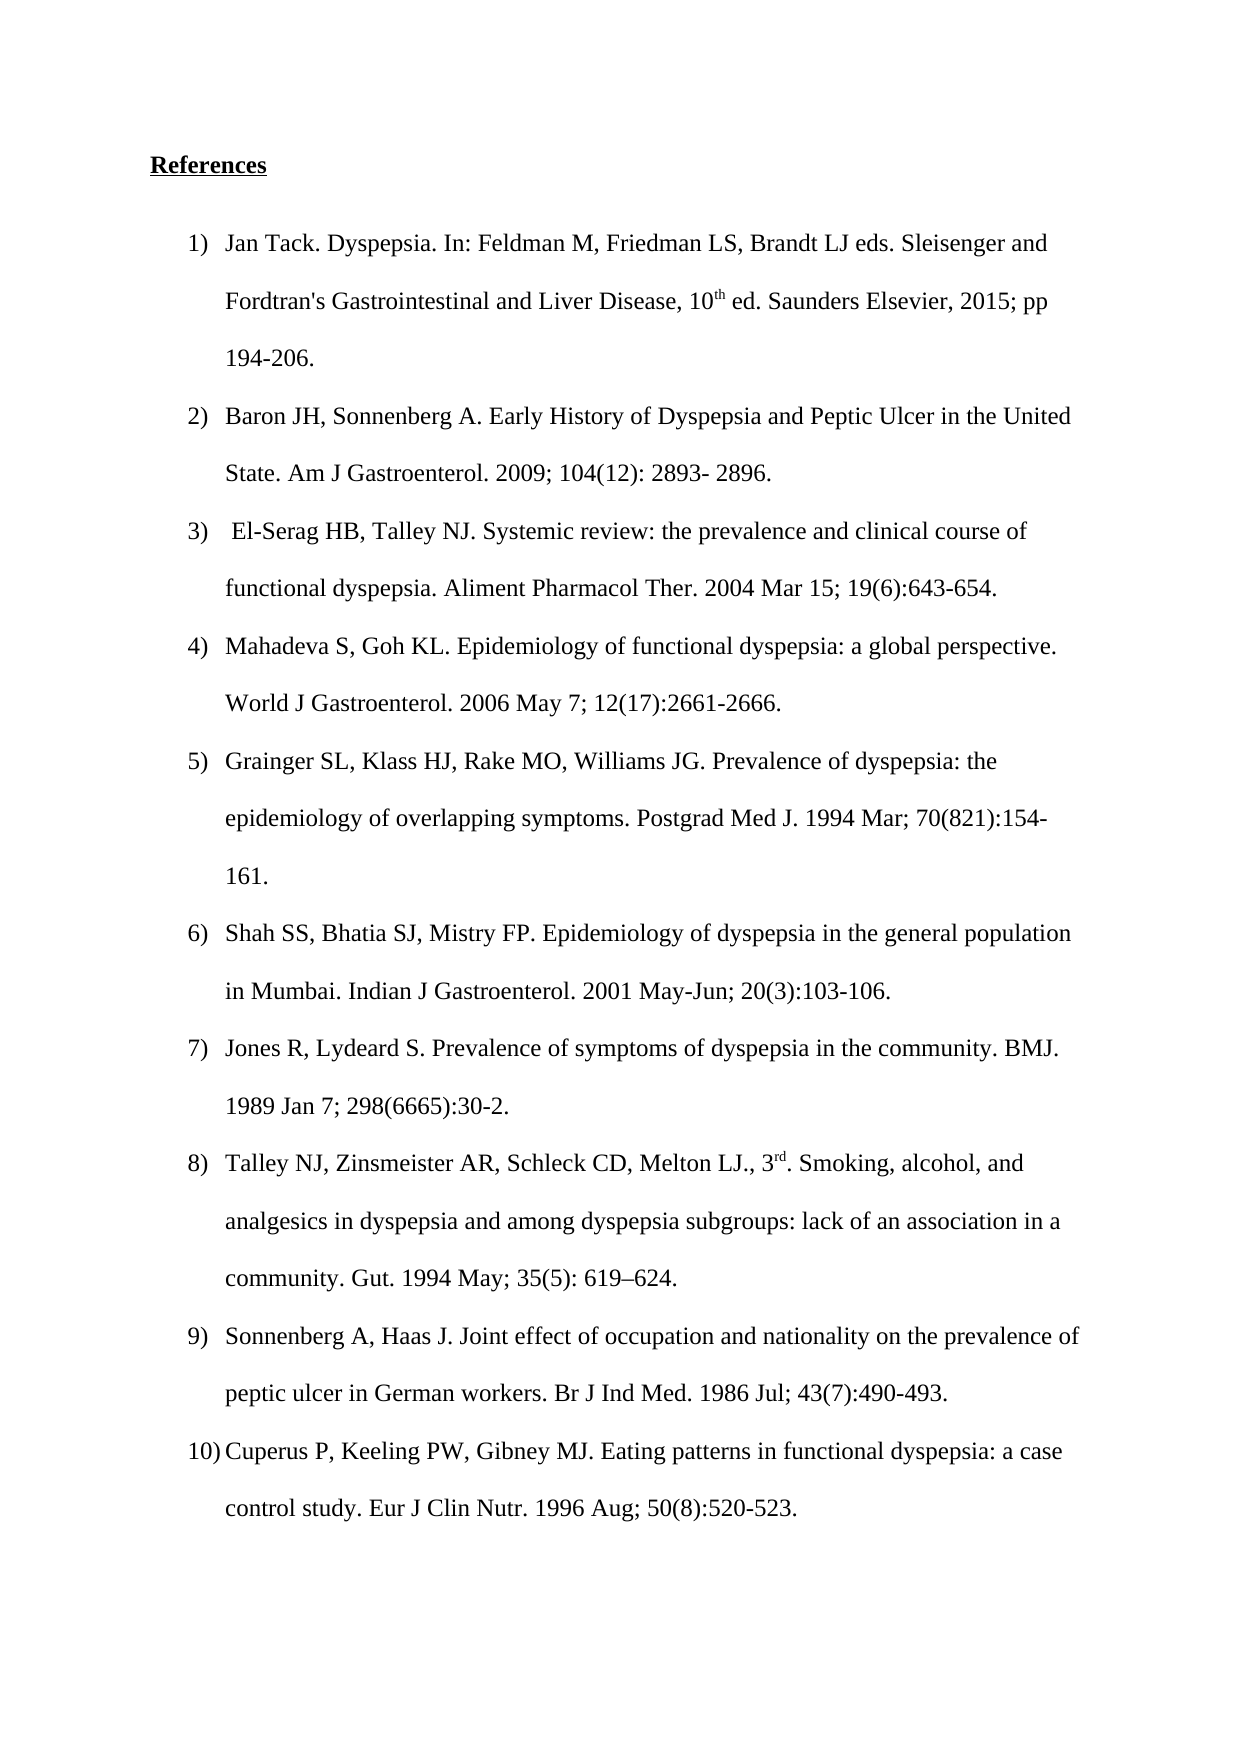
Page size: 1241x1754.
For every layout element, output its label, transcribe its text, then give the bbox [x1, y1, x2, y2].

list Talley NJ, Zinsmeister AR, Schleck CD, Melton LJ., 3rd. Smoking, alcohol, and analgesics in dyspepsia and among dyspepsia subgroups: lack of an association in a community. Gut. 1994 May; 35(5): 619–624. [187, 1148, 1090, 1292]
list El-Serag HB, Talley NJ. Systemic review: the prevalence and clinical course of functional dyspepsia. Aliment Pharmacol Ther. 2004 Mar 15; 19(6):643-654. [187, 516, 1090, 602]
list Mahadeva S, Goh KL. Epidemiology of functional dyspepsia: a global perspective. World J Gastroenterol. 2006 May 7; 12(17):2661-2666. [187, 631, 1090, 717]
text References [150, 150, 1090, 179]
list Cuperus P, Keeling PW, Gibney MJ. Eating patterns in functional dyspepsia: a case control study. Eur J Clin Nutr. 1996 Aug; 50(8):520-523. [187, 1436, 1090, 1522]
list Sonnenberg A, Haas J. Joint effect of occupation and nationality on the prevalence of peptic ulcer in German workers. Br J Ind Med. 1986 Jul; 43(7):490-493. [187, 1321, 1090, 1407]
list Jan Tack. Dyspepsia. In: Feldman M, Friedman LS, Brandt LJ eds. Sleisenger and Fordtran's Gastrointestinal and Liver Disease, 10th ed. Saunders Elsevier, 2015; pp 194-206. [187, 228, 1090, 372]
list Shah SS, Bhatia SJ, Mistry FP. Epidemiology of dyspepsia in the general population in Mumbai. Indian J Gastroenterol. 2001 May-Jun; 20(3):103-106. [187, 918, 1090, 1004]
list Grainger SL, Klass HJ, Rake MO, Williams JG. Prevalence of dyspepsia: the epidemiology of overlapping symptoms. Postgrad Med J. 1994 Mar; 70(821):154-161. [187, 746, 1090, 889]
list Jones R, Lydeard S. Prevalence of symptoms of dyspepsia in the community. BMJ. 1989 Jan 7; 298(6665):30-2. [187, 1033, 1090, 1119]
list Baron JH, Sonnenberg A. Early History of Dyspepsia and Peptic Ulcer in the United State. Am J Gastroenterol. 2009; 104(12): 2893- 2896. [187, 401, 1090, 487]
